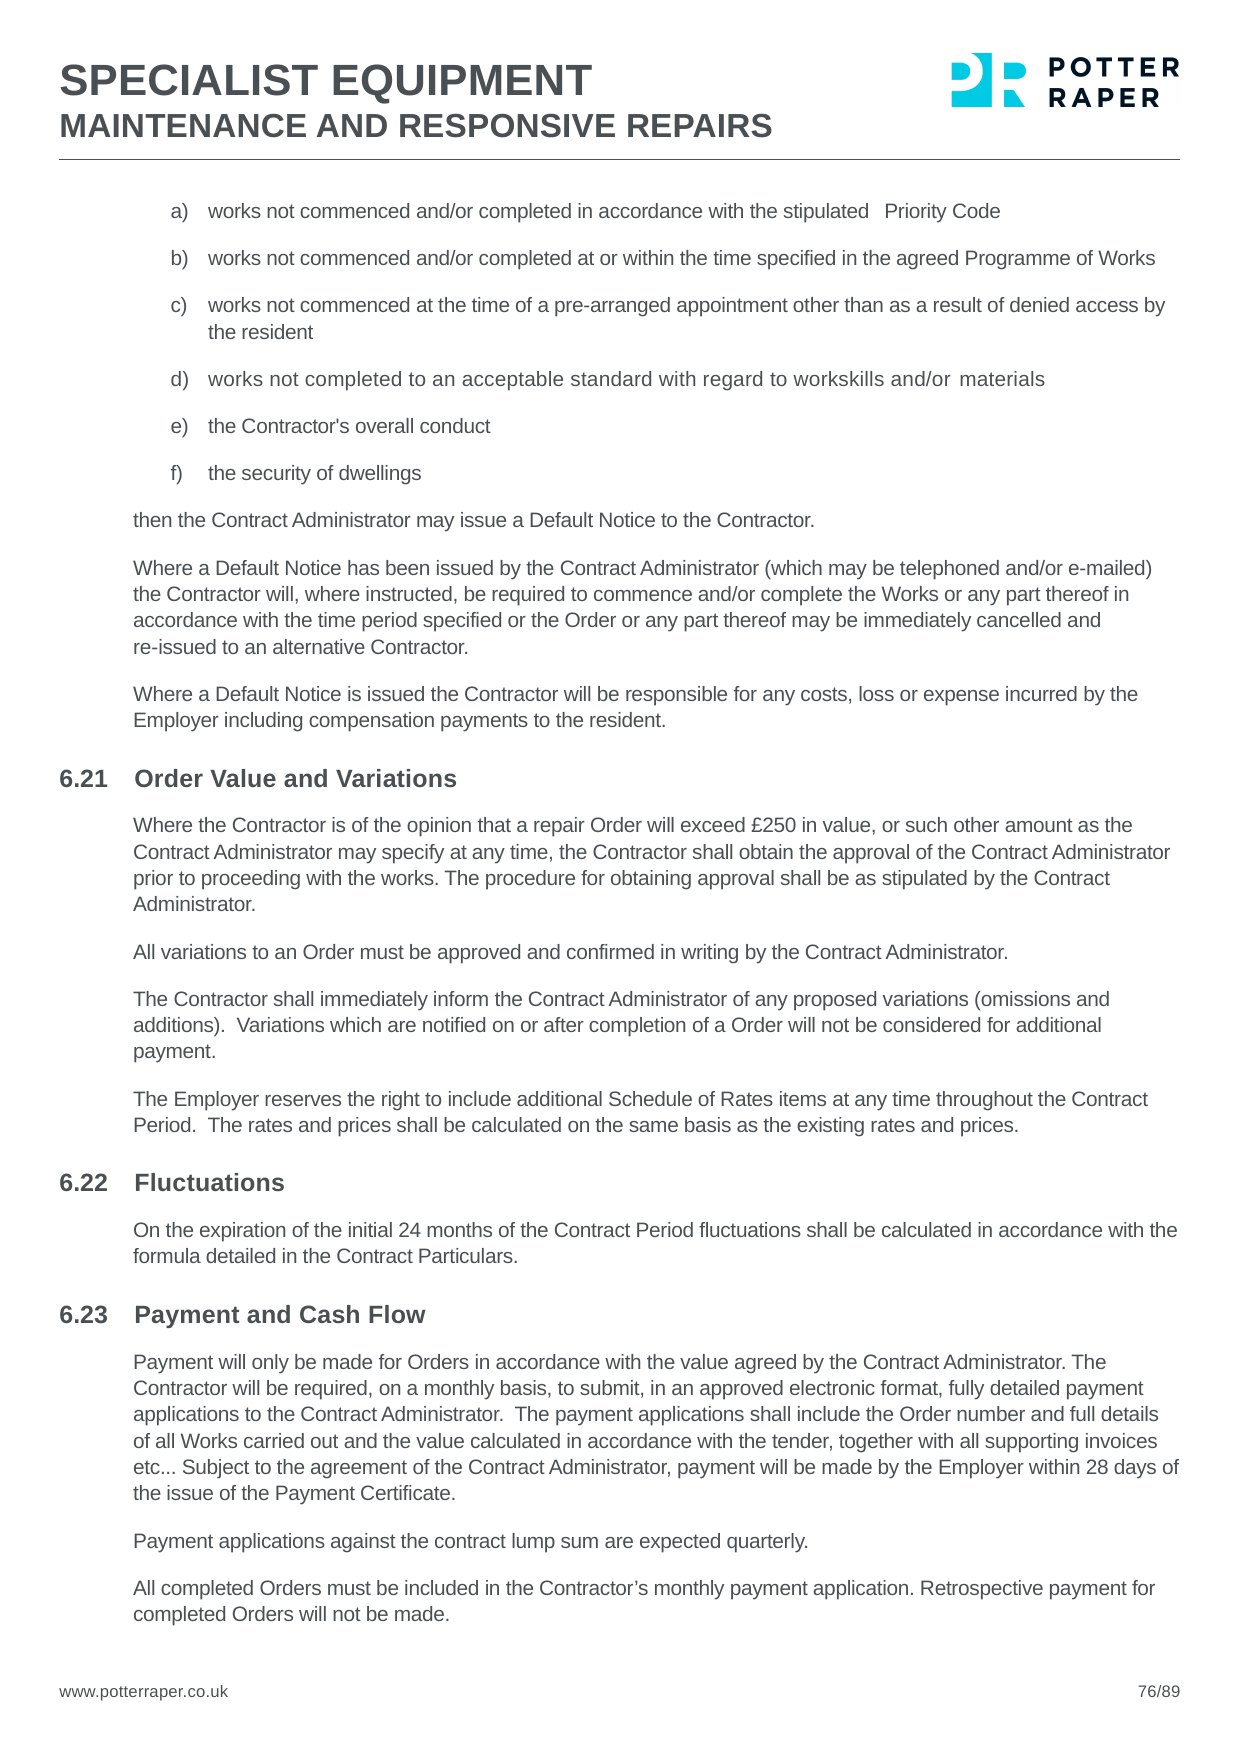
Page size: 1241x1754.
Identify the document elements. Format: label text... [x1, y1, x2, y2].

text Payment applications against the contract lump sum are expected quarterly. [133, 1528, 1181, 1552]
text All completed Orders must be included in the Contractor’s monthly payment application. Retrospective payment for completed Orders will not be made. [133, 1576, 1181, 1626]
list the Contractor's overall conduct [170, 414, 1181, 438]
text Where a Default Notice has been issued by the Contract Administrator (which may be telephoned and/or e-mailed) the Contractor will, where instructed, be required to commence and/or complete the Works or any part thereof in accordance with the time period specified or the Order or any part thereof may be immediately cancelled and re-issued to an alternative Contractor. [133, 556, 1181, 658]
text then the Contract Administrator may issue a Default Notice to the Contractor. [133, 508, 1181, 532]
subtitle Payment and Cash Flow [59, 1300, 1181, 1329]
text Payment will only be made for Orders in accordance with the value agreed by the Contract Administrator. The Contractor will be required, on a monthly basis, to submit, in an approved electronic format, fully detailed payment applications to the Contract Administrator. The payment applications shall include the Order number and full details of all Works carried out and the value calculated in accordance with the tender, together with all supporting invoices etc... Subject to the agreement of the Contract Administrator, payment will be made by the Employer within 28 days of the issue of the Payment Certificate. [133, 1349, 1181, 1505]
text All variations to an Order must be approved and confirmed in writing by the Contract Administrator. [133, 939, 1181, 963]
list the security of dwellings [170, 461, 1181, 485]
list works not commenced at the time of a pre-arranged appointment other than as a result of denied access by the resident [170, 293, 1181, 343]
text On the expiration of the initial 24 months of the Contract Period fluctuations shall be calculated in accordance with the formula detailed in the Contract Particulars. [133, 1218, 1181, 1268]
list works not commenced and/or completed in accordance with the stipulated Priority Code [170, 199, 1181, 223]
picture [951, 53, 1179, 107]
list works not completed to an acceptable standard with regard to workskills and/or materials [170, 367, 1181, 391]
text The Employer reserves the right to include additional Schedule of Rates items at any time throughout the Contract Period. The rates and prices shall be calculated on the same basis as the existing rates and prices. [133, 1087, 1181, 1137]
text The Contractor shall immediately inform the Contract Administrator of any proposed variations (omissions and additions). Variations which are notified on or after completion of a Order will not be considered for additional payment. [133, 987, 1181, 1063]
text Where the Contractor is of the opinion that a repair Order will exceed £250 in value, or such other amount as the Contract Administrator may specify at any time, the Contractor shall obtain the approval of the Contract Administrator prior to proceeding with the works. The procedure for obtaining approval shall be as stipulated by the Contract Administrator. [133, 813, 1181, 916]
subtitle Order Value and Variations [59, 764, 1181, 792]
subtitle Fluctuations [59, 1168, 1181, 1197]
list works not commenced and/or completed at or within the time specified in the agreed Programme of Works [170, 246, 1181, 270]
text Where a Default Notice is issued the Contractor will be responsible for any costs, loss or expense incurred by the Employer including compensation payments to the resident. [133, 682, 1181, 732]
